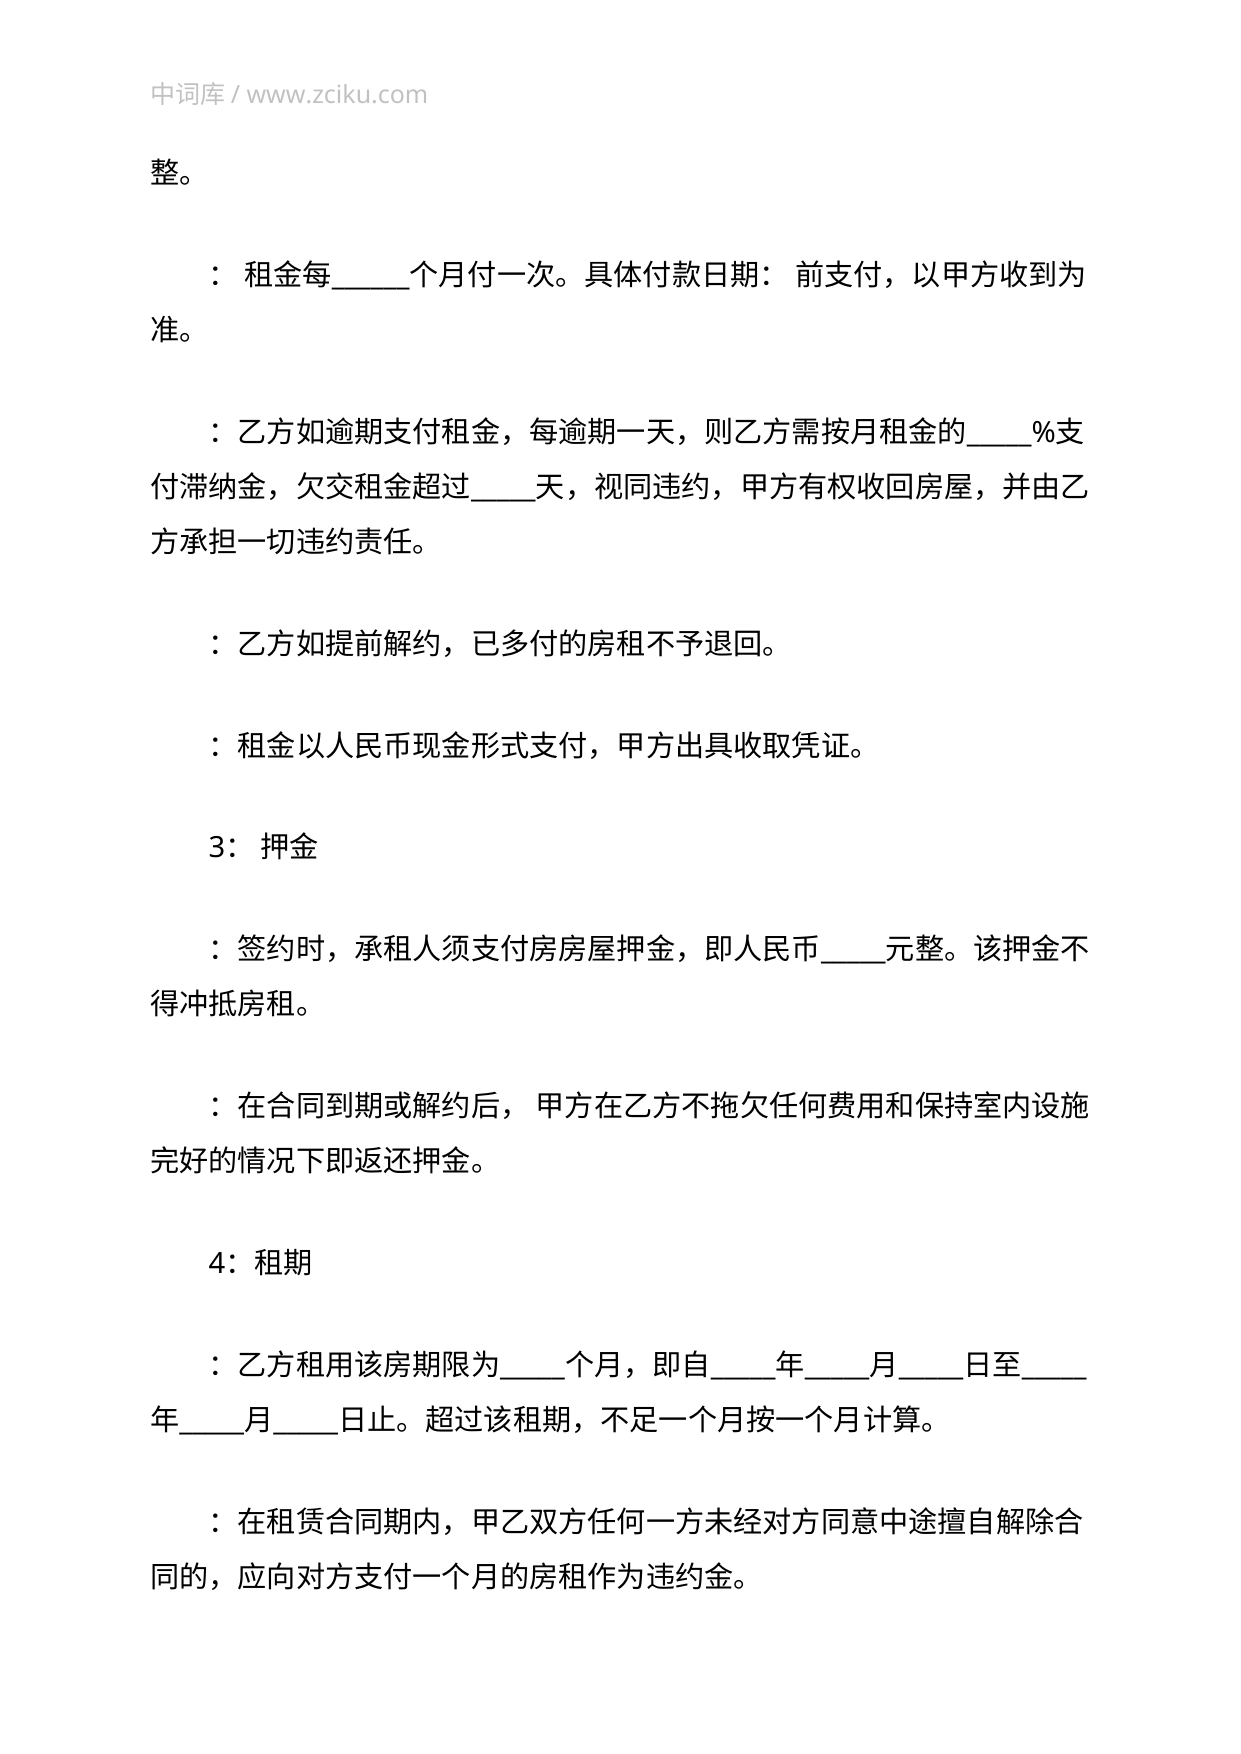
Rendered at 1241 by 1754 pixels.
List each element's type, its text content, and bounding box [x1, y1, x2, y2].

text ： 租金每______个月付一次。具体付款日期： 前支付，以甲方收到为准。 [150, 252, 1090, 349]
text ：乙方租用该房期限为_____个月，即自_____年_____月_____日至_____年_____月_____日止。超过该租期，不足一个月按一个月计算。 [150, 1341, 1090, 1439]
text ：在合同到期或解约后， 甲方在乙方不拖欠任何费用和保持室内设施完好的情况下即返还押金。 [150, 1083, 1090, 1180]
text 4：租期 [150, 1239, 1090, 1282]
text ：乙方如逾期支付租金，每逾期一天，则乙方需按月租金的_____%支付滞纳金，欠交租金超过_____天，视同违约，甲方有权收回房屋，并由乙方承担一切违约责任。 [150, 408, 1090, 561]
text ：租金以人民币现金形式支付，甲方出具收取凭证。 [150, 722, 1090, 764]
text ：在租赁合同期内，甲乙双方任何一方未经对方同意中途擅自解除合同的，应向对方支付一个月的房租作为违约金。 [150, 1498, 1090, 1595]
text ：乙方如提前解约，已多付的房租不予退回。 [150, 620, 1090, 663]
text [150, 150, 1090, 192]
text 3： 押金 [150, 824, 1090, 866]
text ：签约时，承租人须支付房房屋押金，即人民币_____元整。该押金不得冲抵房租。 [150, 926, 1090, 1023]
